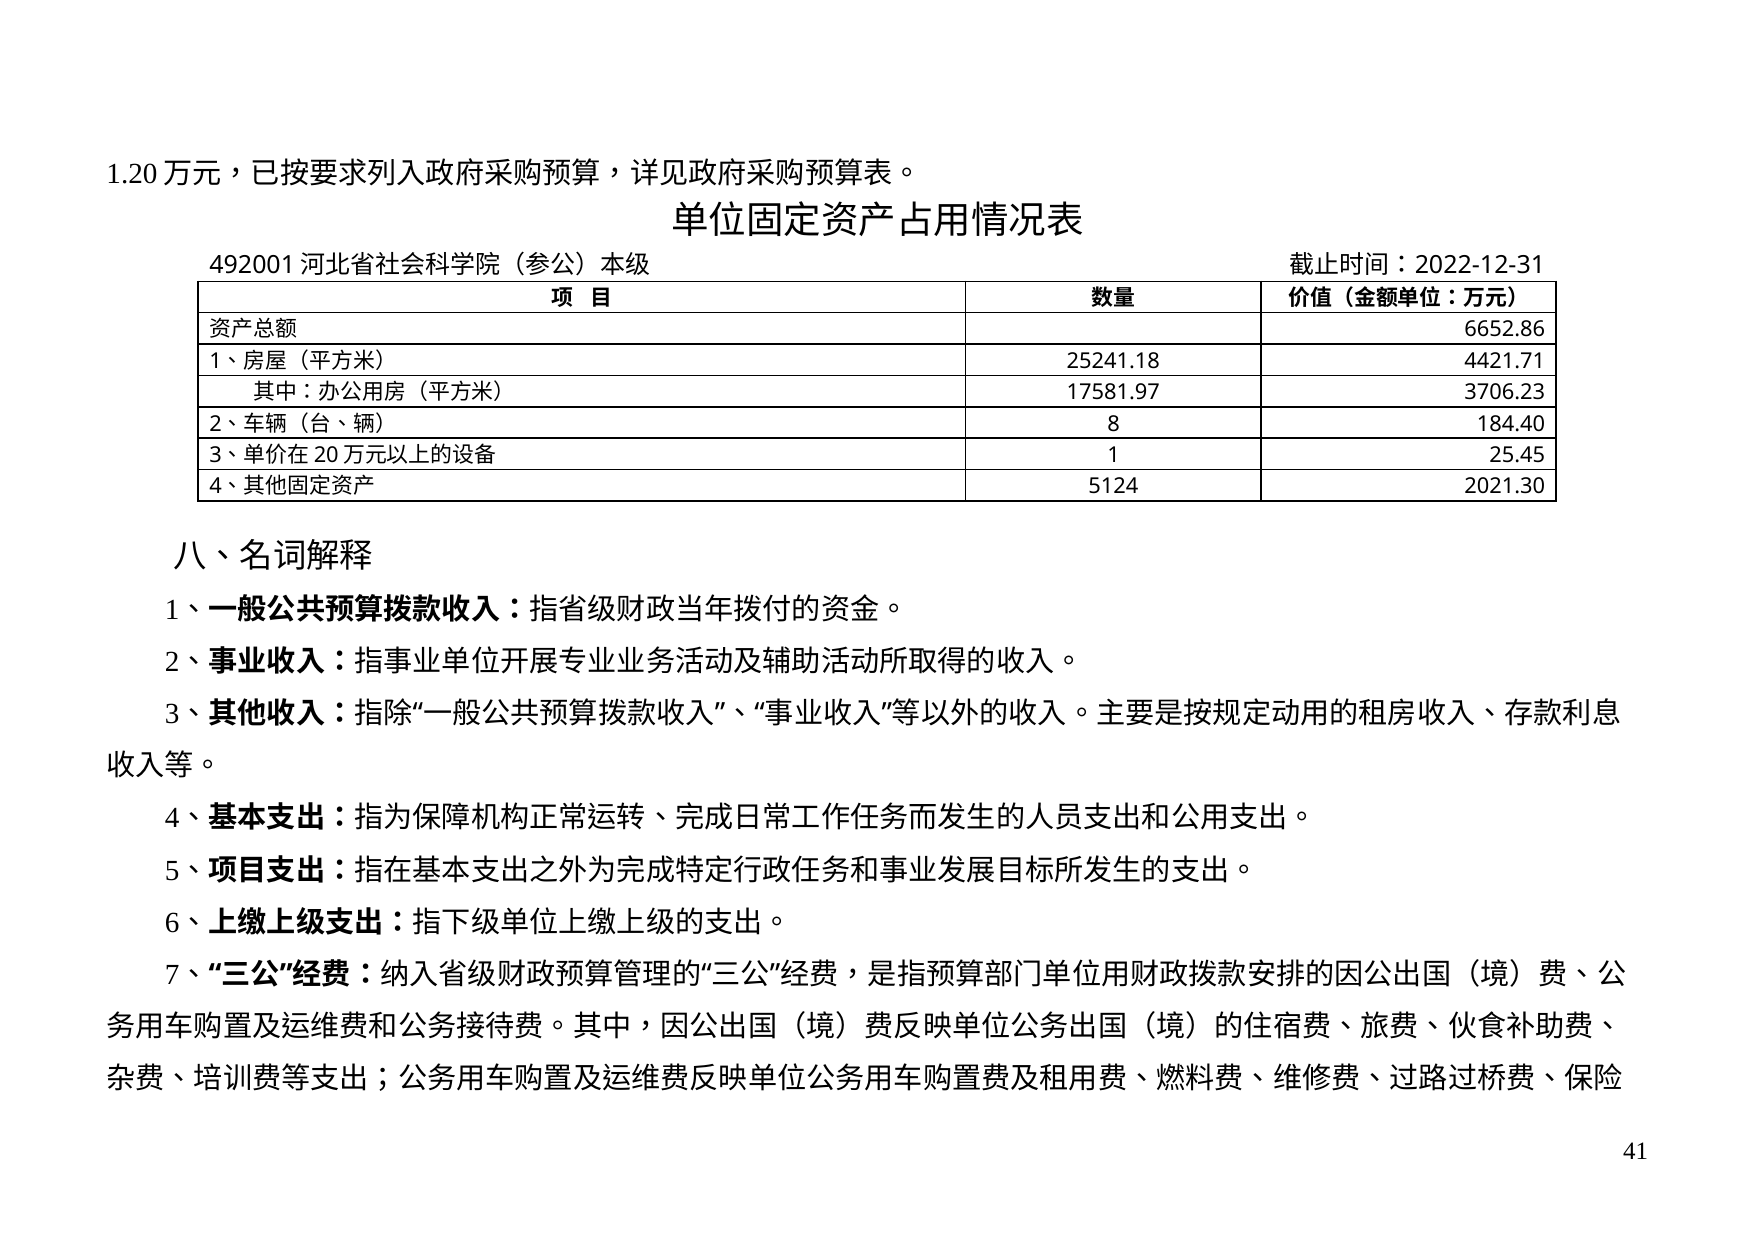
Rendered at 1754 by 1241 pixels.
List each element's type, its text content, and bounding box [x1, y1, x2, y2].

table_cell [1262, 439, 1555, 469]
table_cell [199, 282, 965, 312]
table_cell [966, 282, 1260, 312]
text 4、基本支出：指为保障机构正常运转、完成日常工作任务而发生的人员支出和公用支出。 [106, 786, 1648, 838]
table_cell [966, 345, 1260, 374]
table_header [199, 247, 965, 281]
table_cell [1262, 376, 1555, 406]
text 3、其他收入：指除“一般公共预算拨款收入”、“事业收入”等以外的收入。主要是按规定动用的租房收入、存款利息收入等。 [106, 682, 1648, 786]
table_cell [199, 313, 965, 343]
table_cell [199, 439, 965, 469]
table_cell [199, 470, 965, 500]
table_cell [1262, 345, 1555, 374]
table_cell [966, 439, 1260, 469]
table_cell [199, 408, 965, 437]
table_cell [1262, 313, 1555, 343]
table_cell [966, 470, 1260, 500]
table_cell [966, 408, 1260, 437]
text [106, 142, 1648, 194]
text 单位固定资产占用情况表 [106, 194, 1648, 245]
text 5、项目支出：指在基本支出之外为完成特定行政任务和事业发展目标所发生的支出。 [106, 838, 1648, 890]
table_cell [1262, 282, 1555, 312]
text 6、上缴上级支出：指下级单位上缴上级的支出。 [106, 890, 1648, 942]
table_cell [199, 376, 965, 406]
text 八、名词解释 [106, 531, 1648, 577]
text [106, 942, 1648, 1099]
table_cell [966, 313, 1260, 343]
text 2、事业收入：指事业单位开展专业业务活动及辅助活动所取得的收入。 [106, 630, 1648, 682]
text 1、一般公共预算拨款收入：指省级财政当年拨付的资金。 [106, 578, 1648, 630]
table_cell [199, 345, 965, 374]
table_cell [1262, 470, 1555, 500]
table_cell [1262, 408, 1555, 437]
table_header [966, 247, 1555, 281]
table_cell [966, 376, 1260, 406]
